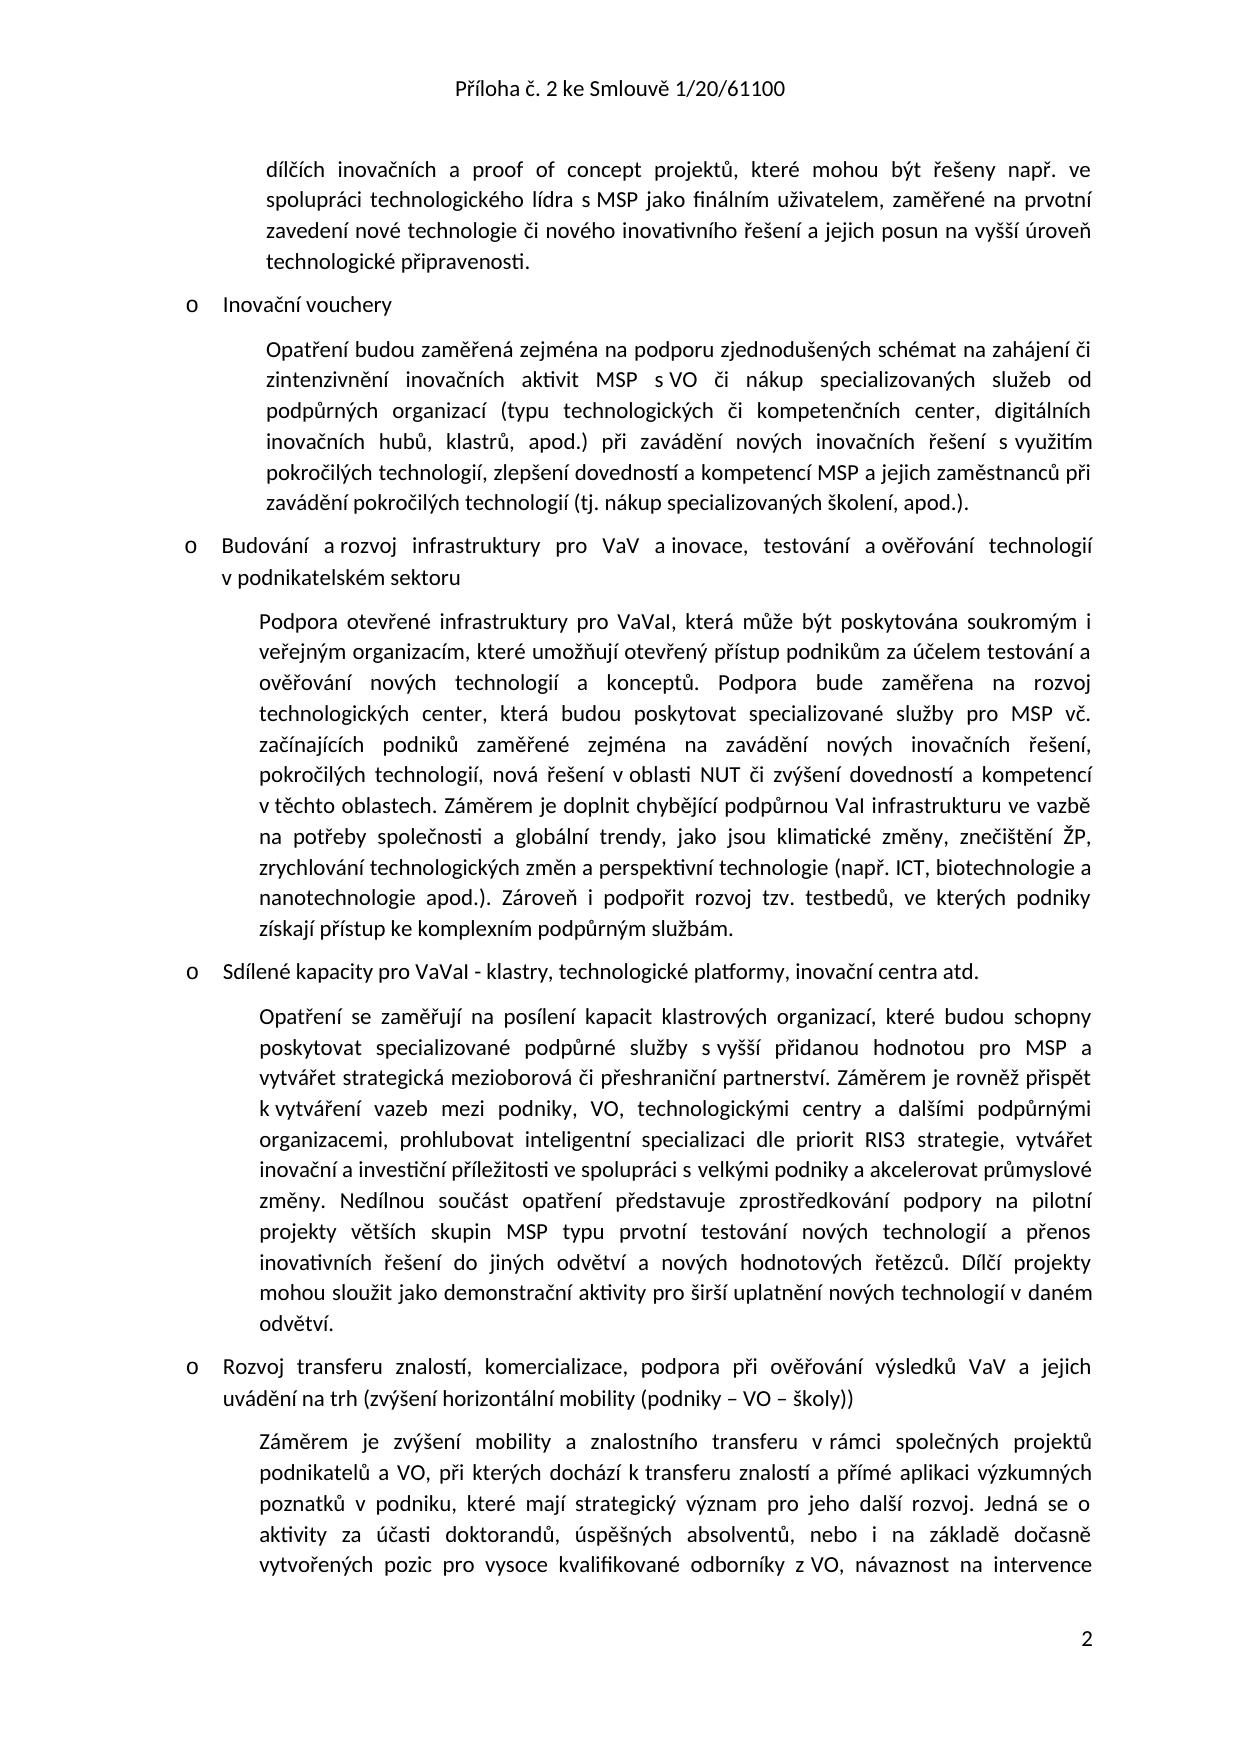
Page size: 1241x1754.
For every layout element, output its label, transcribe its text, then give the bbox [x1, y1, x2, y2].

text Opatření se zaměřují na posílení kapacit klastrových organizací, které budou schopny poskytovat specializované podpůrné služby s vyšší přidanou hodnotou pro MSP a vytvářet strategická mezioborová či přeshraniční partnerství. Záměrem je rovněž přispět k vytváření vazeb mezi podniky, VO, technologickými centry a dalšími podpůrnými organizacemi, prohlubovat inteligentní specializaci dle priorit RIS3 strategie, vytvářet inovační a investiční příležitosti ve spolupráci s velkými podniky a akcelerovat průmyslové změny. Nedílnou součást opatření představuje zprostředkování podpory na pilotní projekty větších skupin MSP typu prvotní testování nových technologií a přenos inovativních řešení do jiných odvětví a nových hodnotových řetězců. Dílčí projekty mohou sloužit jako demonstrační aktivity pro širší uplatnění nových technologií v daném odvětví. [259, 1002, 1093, 1337]
list Inovační vouchery [185, 290, 1093, 319]
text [259, 1427, 1093, 1578]
list Budování a rozvoj infrastruktury pro VaV a inovace, testování a ověřování technologií v podnikatelském sektoru [184, 532, 1093, 592]
list Sdílené kapacity pro VaVaI - klastry, technologické platformy, inovační centra atd. [185, 957, 1093, 986]
list Podpora otevřené infrastruktury pro VaVaI, která může být poskytována soukromým i veřejným organizacím, které umožňují otevřený přístup podnikům za účelem testování a ověřování nových technologií a konceptů. Podpora bude zaměřena na rozvoj technologických center, která budou poskytovat specializované služby pro MSP vč. začínajících podniků zaměřené zejména na zavádění nových inovačních řešení, pokročilých technologií, nová řešení v oblasti NUT či zvýšení dovedností a kompetencí v těchto oblastech. Záměrem je doplnit chybějící podpůrnou VaI infrastrukturu ve vazbě na potřeby společnosti a globální trendy, jako jsou klimatické změny, znečištění ŽP, zrychlování technologických změn a perspektivní technologie (např. ICT, biotechnologie a nanotechnologie apod.). Zároveň i podpořit rozvoj tzv. testbedů, ve kterých podniky získají přístup ke komplexním podpůrným službám. [259, 607, 1093, 942]
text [266, 155, 1093, 275]
list Rozvoj transferu znalostí, komercializace, podpora při ověřování výsledků VaV a jejich uvádění na trh (zvýšení horizontální mobility (podniky – VO – školy)) [185, 1352, 1093, 1412]
text Opatření budou zaměřená zejména na podporu zjednodušených schémat na zahájení či zintenzivnění inovačních aktivit MSP s VO či nákup specializovaných služeb od podpůrných organizací (typu technologických či kompetenčních center, digitálních inovačních hubů, klastrů, apod.) při zavádění nových inovačních řešení s využitím pokročilých technologií, zlepšení dovedností a kompetencí MSP a jejich zaměstnanců při zavádění pokročilých technologií (tj. nákup specializovaných školení, apod.). [266, 335, 1093, 516]
